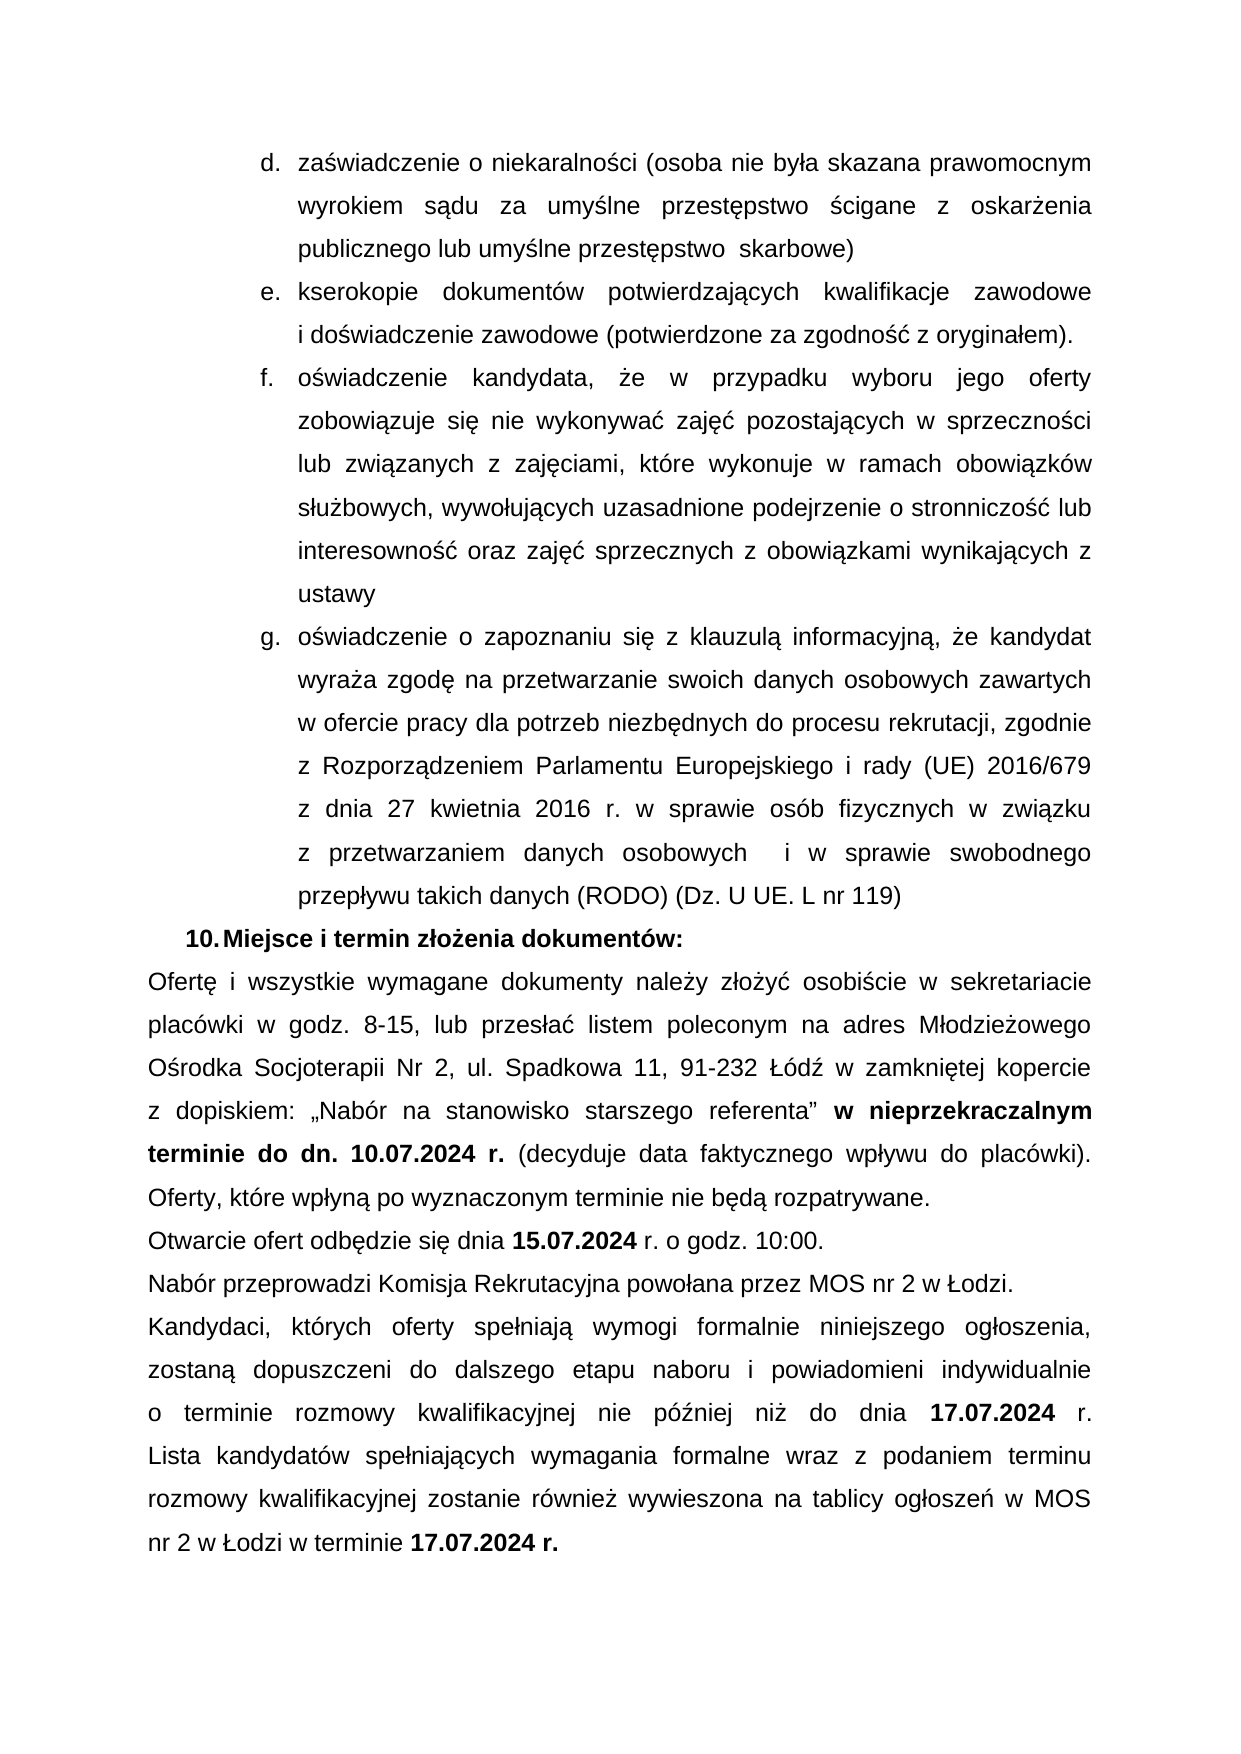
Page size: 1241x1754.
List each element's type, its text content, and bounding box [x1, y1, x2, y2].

list zaświadczenie o niekaralności (osoba nie była skazana prawomocnym wyrokiem sądu za umyślne przestępstwo ścigane z oskarżenia publicznego lub umyślne przestępstwo skarbowe) [260, 148, 1093, 263]
list kserokopie dokumentów potwierdzających kwalifikacje zawodowe i doświadczenie zawodowe (potwierdzone za zgodność z oryginałem). [260, 277, 1093, 349]
text Nabór przeprowadzi Komisja Rekrutacyjna powołana przez MOS nr 2 w Łodzi. [148, 1269, 1093, 1298]
list oświadczenie o zapoznaniu się z klauzulą informacyjną, że kandydat wyraża zgodę na przetwarzanie swoich danych osobowych zawartych w ofercie pracy dla potrzeb niezbędnych do procesu rekrutacji, zgodnie z Rozporządzeniem Parlamentu Europejskiego i rady (UE) 2016/679 z dnia 27 kwietnia 2016 r. w sprawie osób fizycznych w związku z przetwarzaniem danych osobowych i w sprawie swobodnego przepływu takich danych (RODO) (Dz. U UE. L nr 119) [260, 622, 1093, 909]
text Ofertę i wszystkie wymagane dokumenty należy złożyć osobiście w sekretariacie placówki w godz. 8-15, lub przesłać listem poleconym na adres Młodzieżowego Ośrodka Socjoterapii Nr 2, ul. Spadkowa 11, 91-232 Łódź w zamkniętej kopercie z dopiskiem: „Nabór na stanowisko starszego referenta” w nieprzekraczalnym terminie do dn. 10.07.2024 r. (decyduje data faktycznego wpływu do placówki). Oferty, które wpłyną po wyznaczonym terminie nie będą rozpatrywane. [148, 967, 1093, 1211]
text Otwarcie ofert odbędzie się dnia 15.07.2024 r. o godz. 10:00. [148, 1226, 1093, 1254]
list oświadczenie kandydata, że w przypadku wyboru jego oferty zobowiązuje się nie wykonywać zajęć pozostających w sprzeczności lub związanych z zajęciami, które wykonuje w ramach obowiązków służbowych, wywołujących uzasadnione podejrzenie o stronniczość lub interesowność oraz zajęć sprzecznych z obowiązkami wynikających z ustawy [260, 363, 1093, 608]
list Miejsce i termin złożenia dokumentów: [185, 924, 1093, 953]
text Kandydaci, których oferty spełniają wymogi formalnie niniejszego ogłoszenia, zostaną dopuszczeni do dalszego etapu naboru i powiadomieni indywidualnie o terminie rozmowy kwalifikacyjnej nie później niż do dnia 17.07.2024 r. Lista kandydatów spełniających wymagania formalne wraz z podaniem terminu rozmowy kwalifikacyjnej zostanie również wywieszona na tablicy ogłoszeń w MOS nr 2 w Łodzi w terminie 17.07.2024 r. [148, 1312, 1093, 1556]
